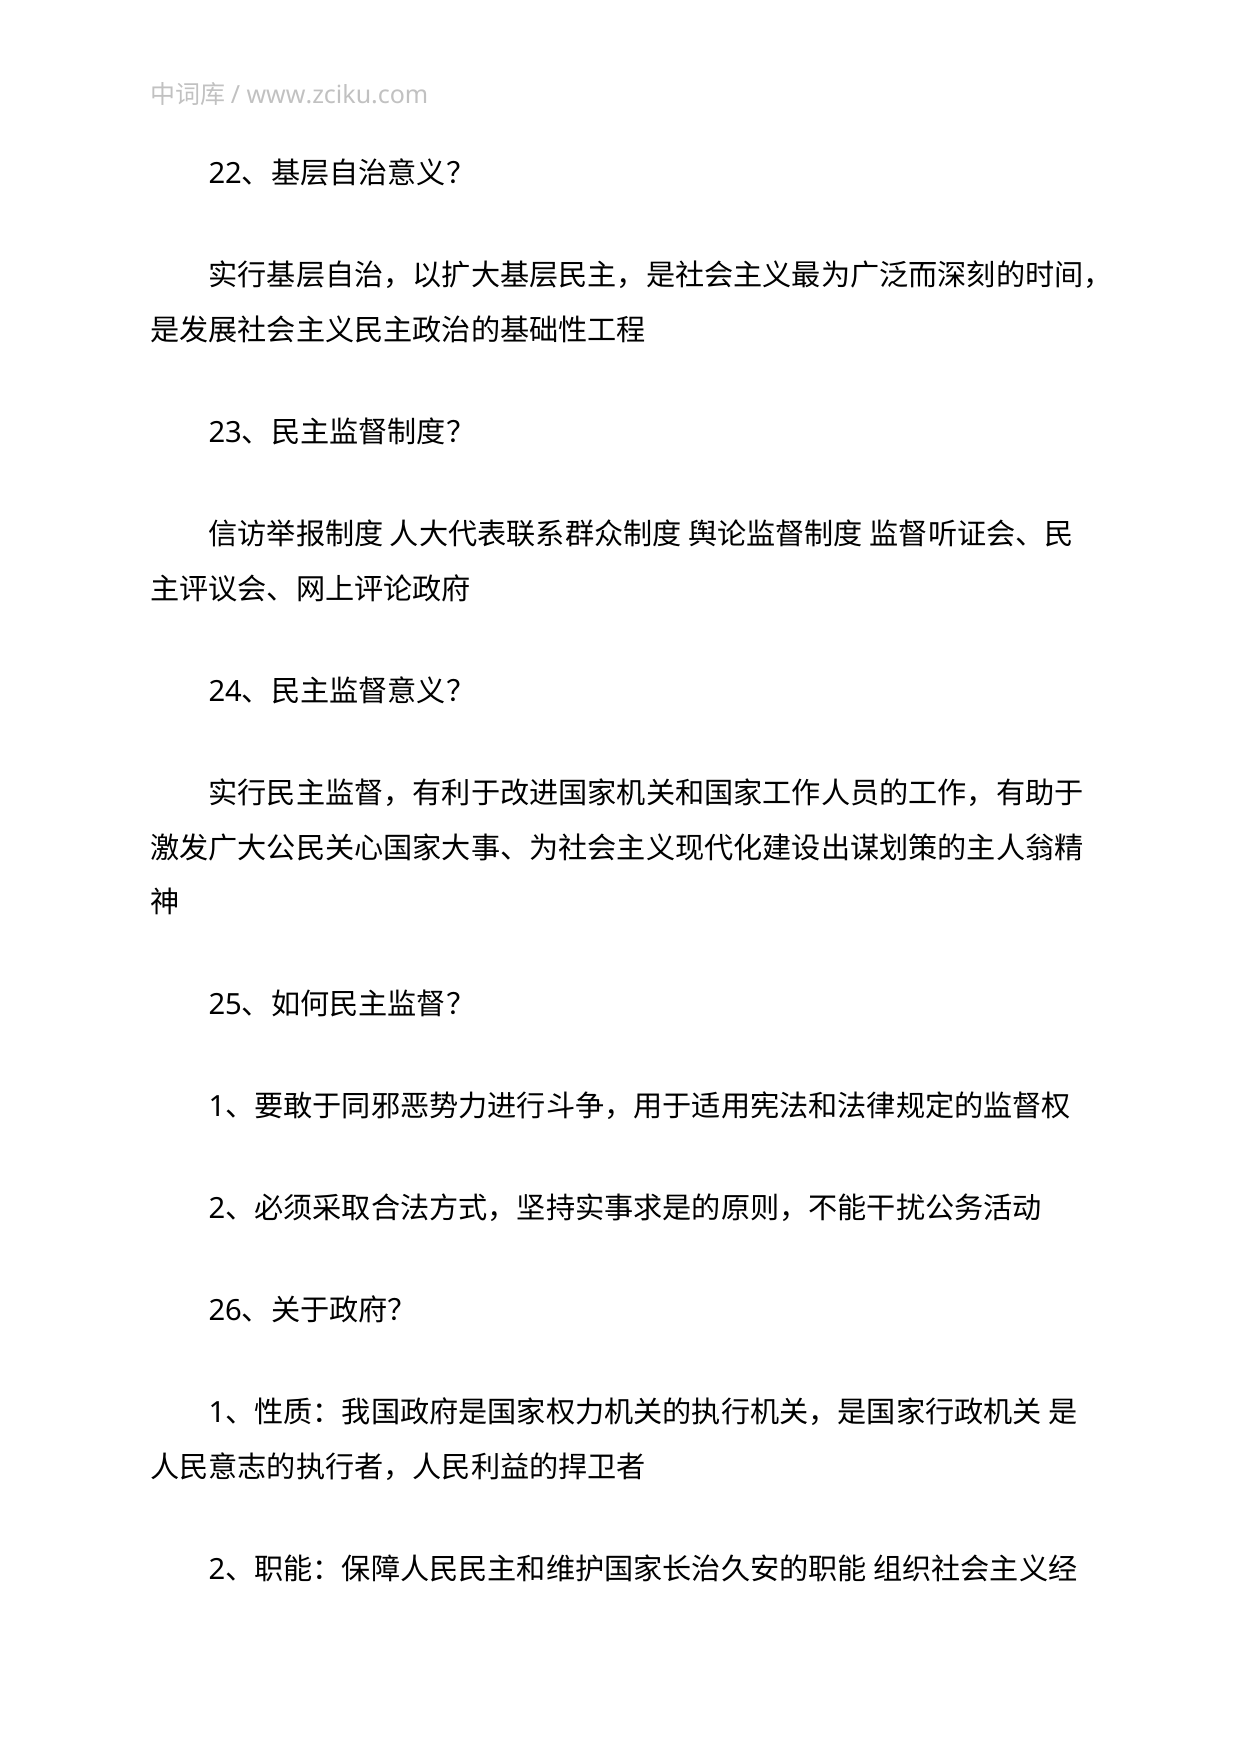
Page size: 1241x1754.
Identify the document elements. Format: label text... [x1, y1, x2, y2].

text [150, 1546, 1090, 1588]
text 22、基层自治意义？ [150, 150, 1090, 192]
text 1、性质：我国政府是国家权力机关的执行机关，是国家行政机关 是人民意志的执行者，人民利益的捍卫者 [150, 1389, 1090, 1486]
text 23、民主监督制度？ [150, 409, 1090, 451]
text 25、如何民主监督？ [150, 981, 1090, 1023]
text 24、民主监督意义？ [150, 667, 1090, 710]
text 信访举报制度 人大代表联系群众制度 舆论监督制度 监督听证会、民主评议会、网上评论政府 [150, 511, 1090, 608]
text 2、必须采取合法方式，坚持实事求是的原则，不能干扰公务活动 [150, 1185, 1090, 1227]
text 26、关于政府？ [150, 1287, 1090, 1329]
text 1、要敢于同邪恶势力进行斗争，用于适用宪法和法律规定的监督权 [150, 1083, 1090, 1125]
text 实行基层自治，以扩大基层民主，是社会主义最为广泛而深刻的时间，是发展社会主义民主政治的基础性工程 [150, 252, 1090, 349]
text 实行民主监督，有利于改进国家机关和国家工作人员的工作，有助于激发广大公民关心国家大事、为社会主义现代化建设出谋划策的主人翁精神 [150, 769, 1090, 921]
